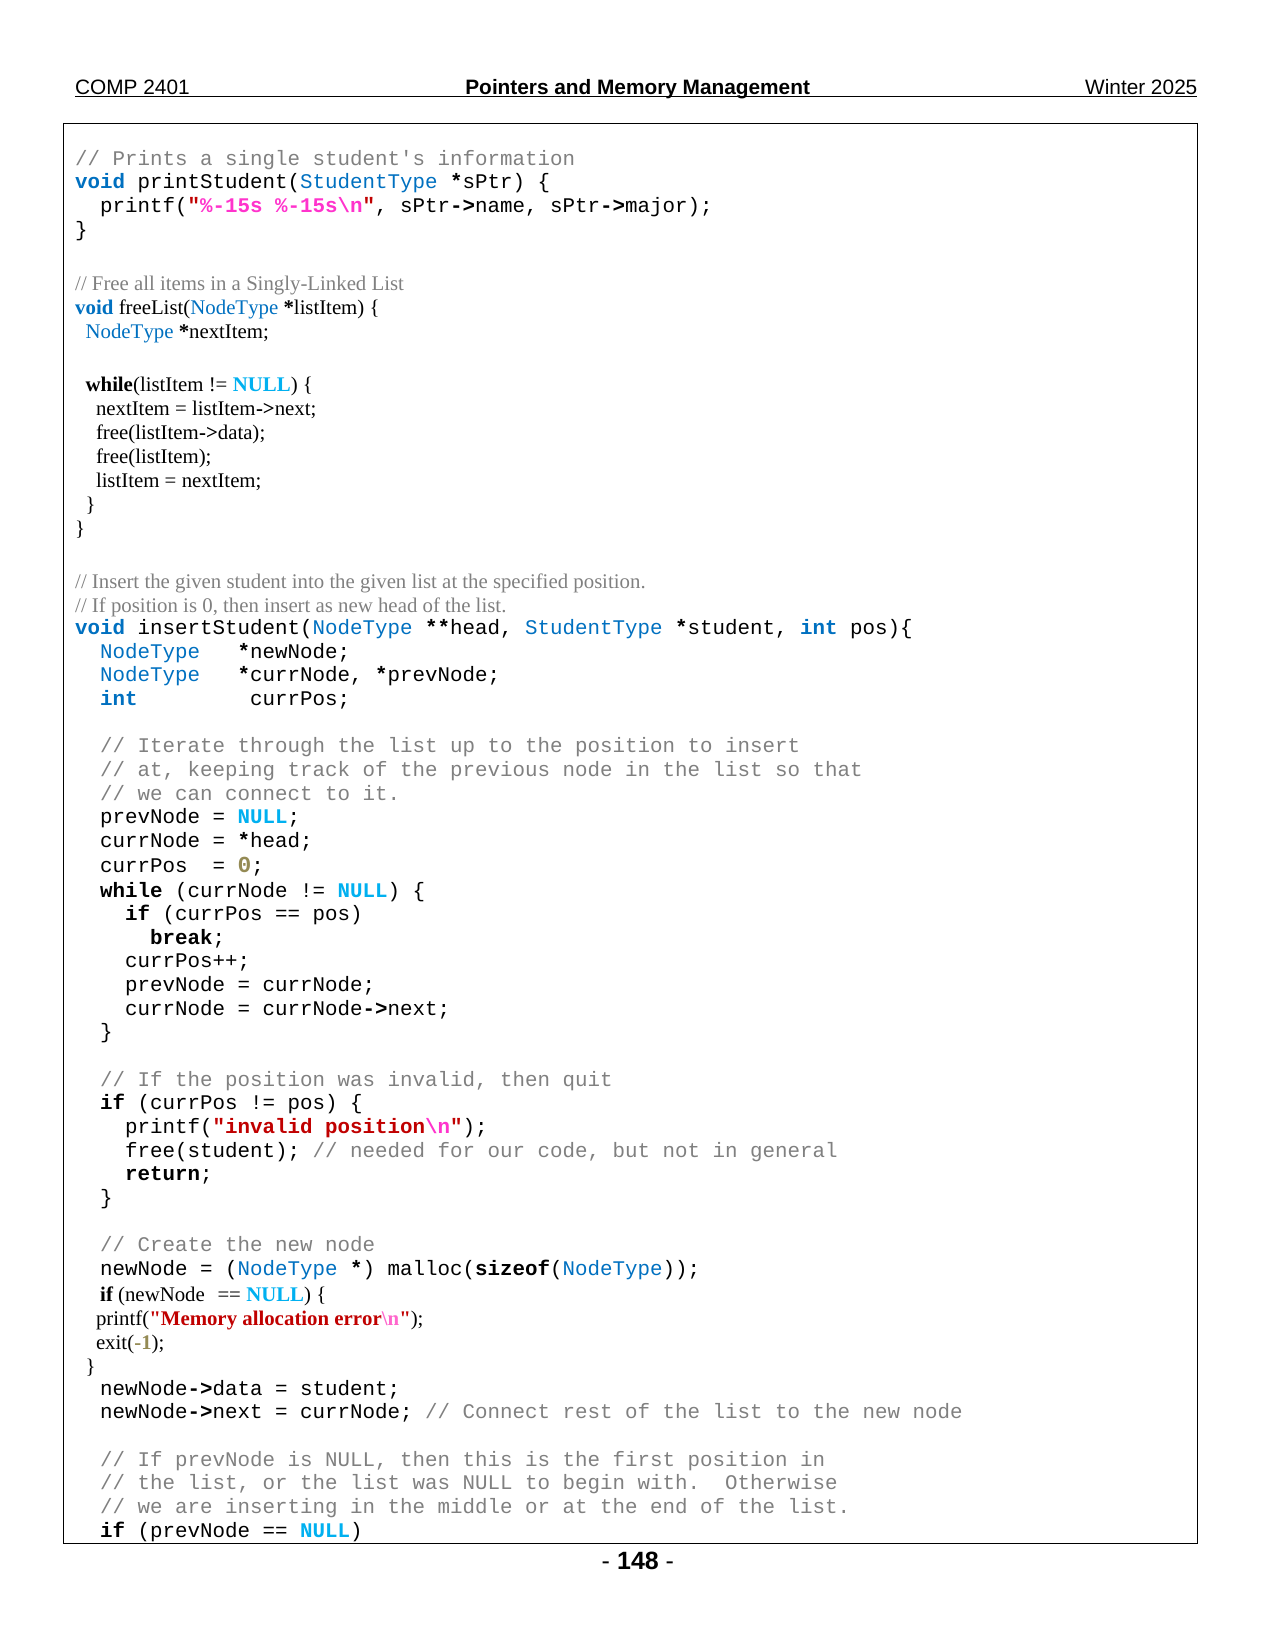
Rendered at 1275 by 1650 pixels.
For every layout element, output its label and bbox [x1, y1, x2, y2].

picture [257, 377, 264, 387]
table_cell [64, 124, 1197, 1543]
